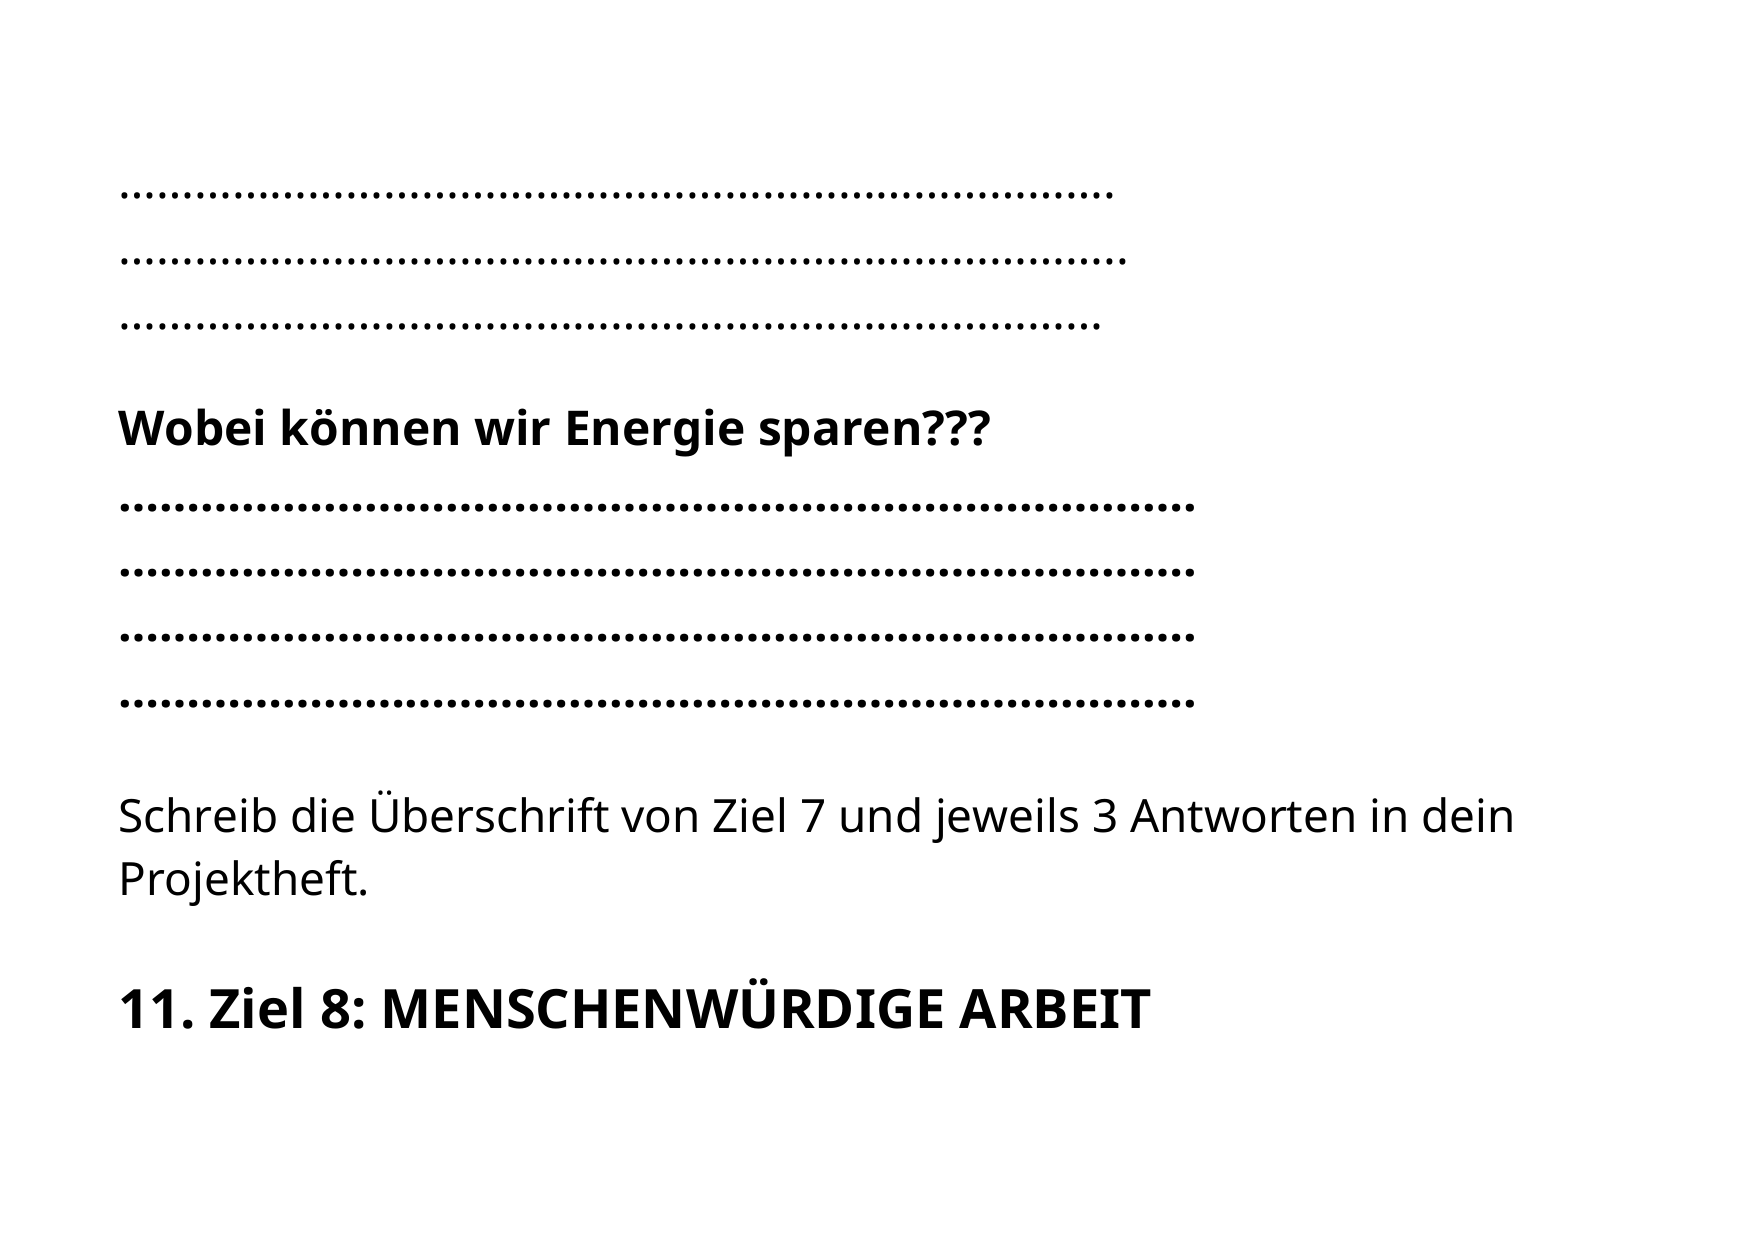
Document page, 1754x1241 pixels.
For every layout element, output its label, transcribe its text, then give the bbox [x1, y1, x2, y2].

text Wobei können wir Energie sparen??? [118, 394, 1606, 460]
text ……………………………………………………………………. [118, 460, 1606, 525]
text …………………………………………………………………….. [118, 213, 1606, 278]
text 11. Ziel 8: MENSCHENWÜRDIGE ARBEIT [118, 971, 1606, 1044]
text …………………………………………………………………… [118, 278, 1606, 343]
text ……………………………………………………………………. [118, 525, 1606, 591]
text ……………………………………………………………………. [118, 591, 1606, 656]
text Schreib die Überschrift von Ziel 7 und jeweils 3 Antworten in dein Projektheft. [118, 783, 1606, 908]
text ……………………………………………………………………. [118, 656, 1606, 721]
text ……………………………………………………………………. [118, 148, 1606, 213]
